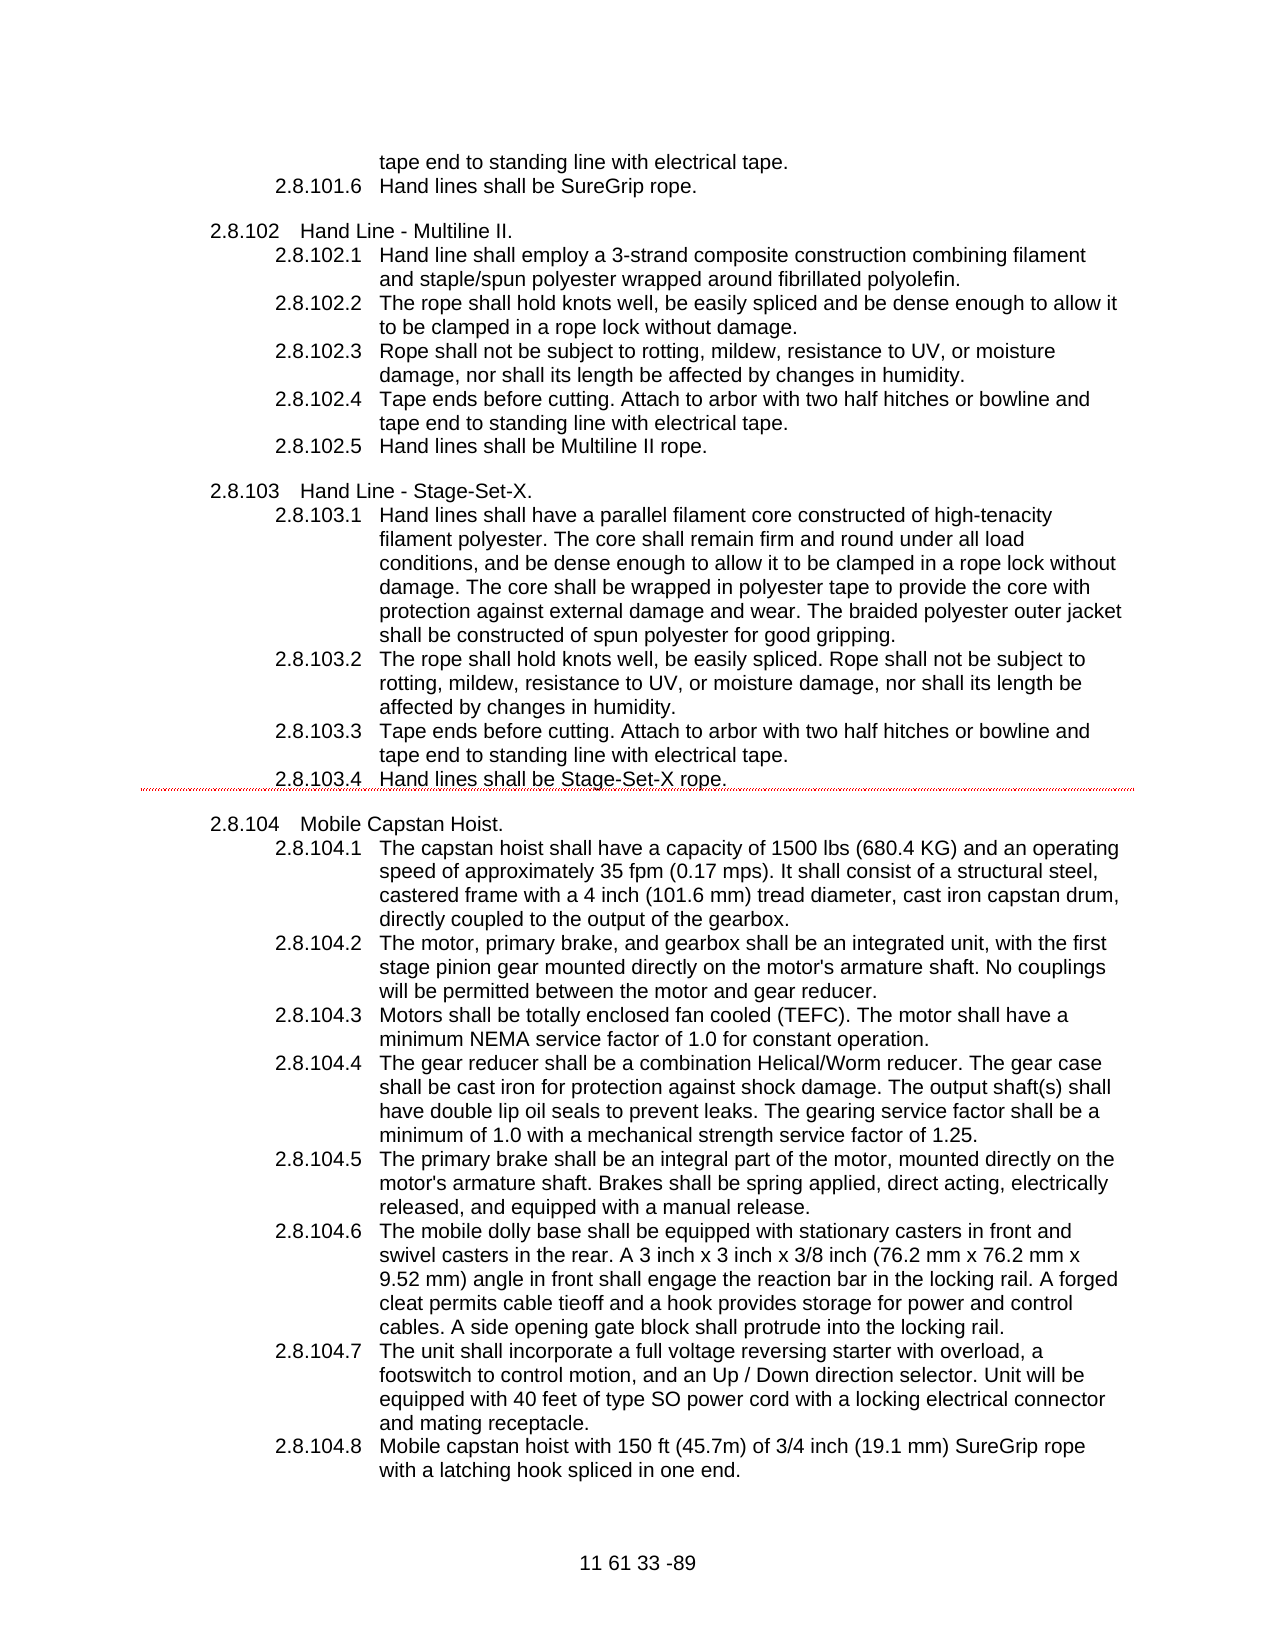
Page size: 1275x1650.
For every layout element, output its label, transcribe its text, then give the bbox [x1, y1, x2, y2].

list Hand lines shall be SureGrip rope. [275, 174, 1125, 198]
list Tape ends before cutting. Attach to arbor with two half hitches or bowline and tape end to standing line with electrical tape. [275, 719, 1125, 767]
list The rope shall hold knots well, be easily spliced and be dense enough to allow it to be clamped in a rope lock without damage. [275, 291, 1125, 338]
list Hand Line - Multiline II. [210, 219, 1125, 243]
list Hand line shall employ a 3-strand composite construction combining filament and staple/spun polyester wrapped around fibrillated polyolefin. [275, 243, 1125, 291]
list The mobile dolly base shall be equipped with stationary casters in front and swivel casters in the rear. A 3 inch x 3 inch x 3/8 inch (76.2 mm x 76.2 mm x 9.52 mm) angle in front shall engage the reaction bar in the locking rail. A forged cleat permits cable tieoff and a hook provides storage for power and control cables. A side opening gate block shall protrude into the locking rail. [275, 1219, 1125, 1338]
list Hand lines shall be Multiline II rope. [275, 434, 1125, 458]
list The motor, primary brake, and gearbox shall be an integrated unit, with the first stage pinion gear mounted directly on the motor's armature shaft. No couplings will be permitted between the motor and gear reducer. [275, 931, 1125, 1003]
list Tape ends before cutting. Attach to arbor with two half hitches or bowline and tape end to standing line with electrical tape. [275, 386, 1125, 434]
list The capstan hoist shall have a capacity of 1500 lbs (680.4 KG) and an operating speed of approximately 35 fpm (0.17 mps). It shall consist of a structural steel, castered frame with a 4 inch (101.6 mm) tread diameter, cast iron capstan drum, directly coupled to the output of the gearbox. [275, 835, 1125, 931]
list The gear reducer shall be a combination Helical/Worm reducer. The gear case shall be cast iron for protection against shock damage. The output shaft(s) shall have double lip oil seals to prevent leaks. The gearing service factor shall be a minimum of 1.0 with a mechanical strength service factor of 1.25. [275, 1051, 1125, 1147]
list Hand lines shall be Stage-Set-X rope. [275, 767, 1125, 791]
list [275, 150, 1125, 174]
list Hand Line - Stage-Set-X. [210, 479, 1125, 503]
list Motors shall be totally enclosed fan cooled (TEFC). The motor shall have a minimum NEMA service factor of 1.0 for constant operation. [275, 1003, 1125, 1051]
list The primary brake shall be an integral part of the motor, mounted directly on the motor's armature shaft. Brakes shall be spring applied, direct acting, electrically released, and equipped with a manual release. [275, 1147, 1125, 1219]
list Mobile Capstan Hoist. [210, 811, 1125, 835]
list Mobile capstan hoist with 150 ft (45.7m) of 3/4 inch (19.1 mm) SureGrip rope with a latching hook spliced in one end. [275, 1434, 1125, 1482]
list The rope shall hold knots well, be easily spliced. Rope shall not be subject to rotting, mildew, resistance to UV, or moisture damage, nor shall its length be affected by changes in humidity. [275, 647, 1125, 719]
list Hand lines shall have a parallel filament core constructed of high-tenacity filament polyester. The core shall remain firm and round under all load conditions, and be dense enough to allow it to be clamped in a rope lock without damage. The core shall be wrapped in polyester tape to provide the core with protection against external damage and wear. The braided polyester outer jacket shall be constructed of spun polyester for good gripping. [275, 503, 1125, 647]
list The unit shall incorporate a full voltage reversing starter with overload, a footswitch to control motion, and an Up / Down direction selector. Unit will be equipped with 40 feet of type SO power cord with a locking electrical connector and mating receptacle. [275, 1338, 1125, 1434]
list Rope shall not be subject to rotting, mildew, resistance to UV, or moisture damage, nor shall its length be affected by changes in humidity. [275, 338, 1125, 386]
